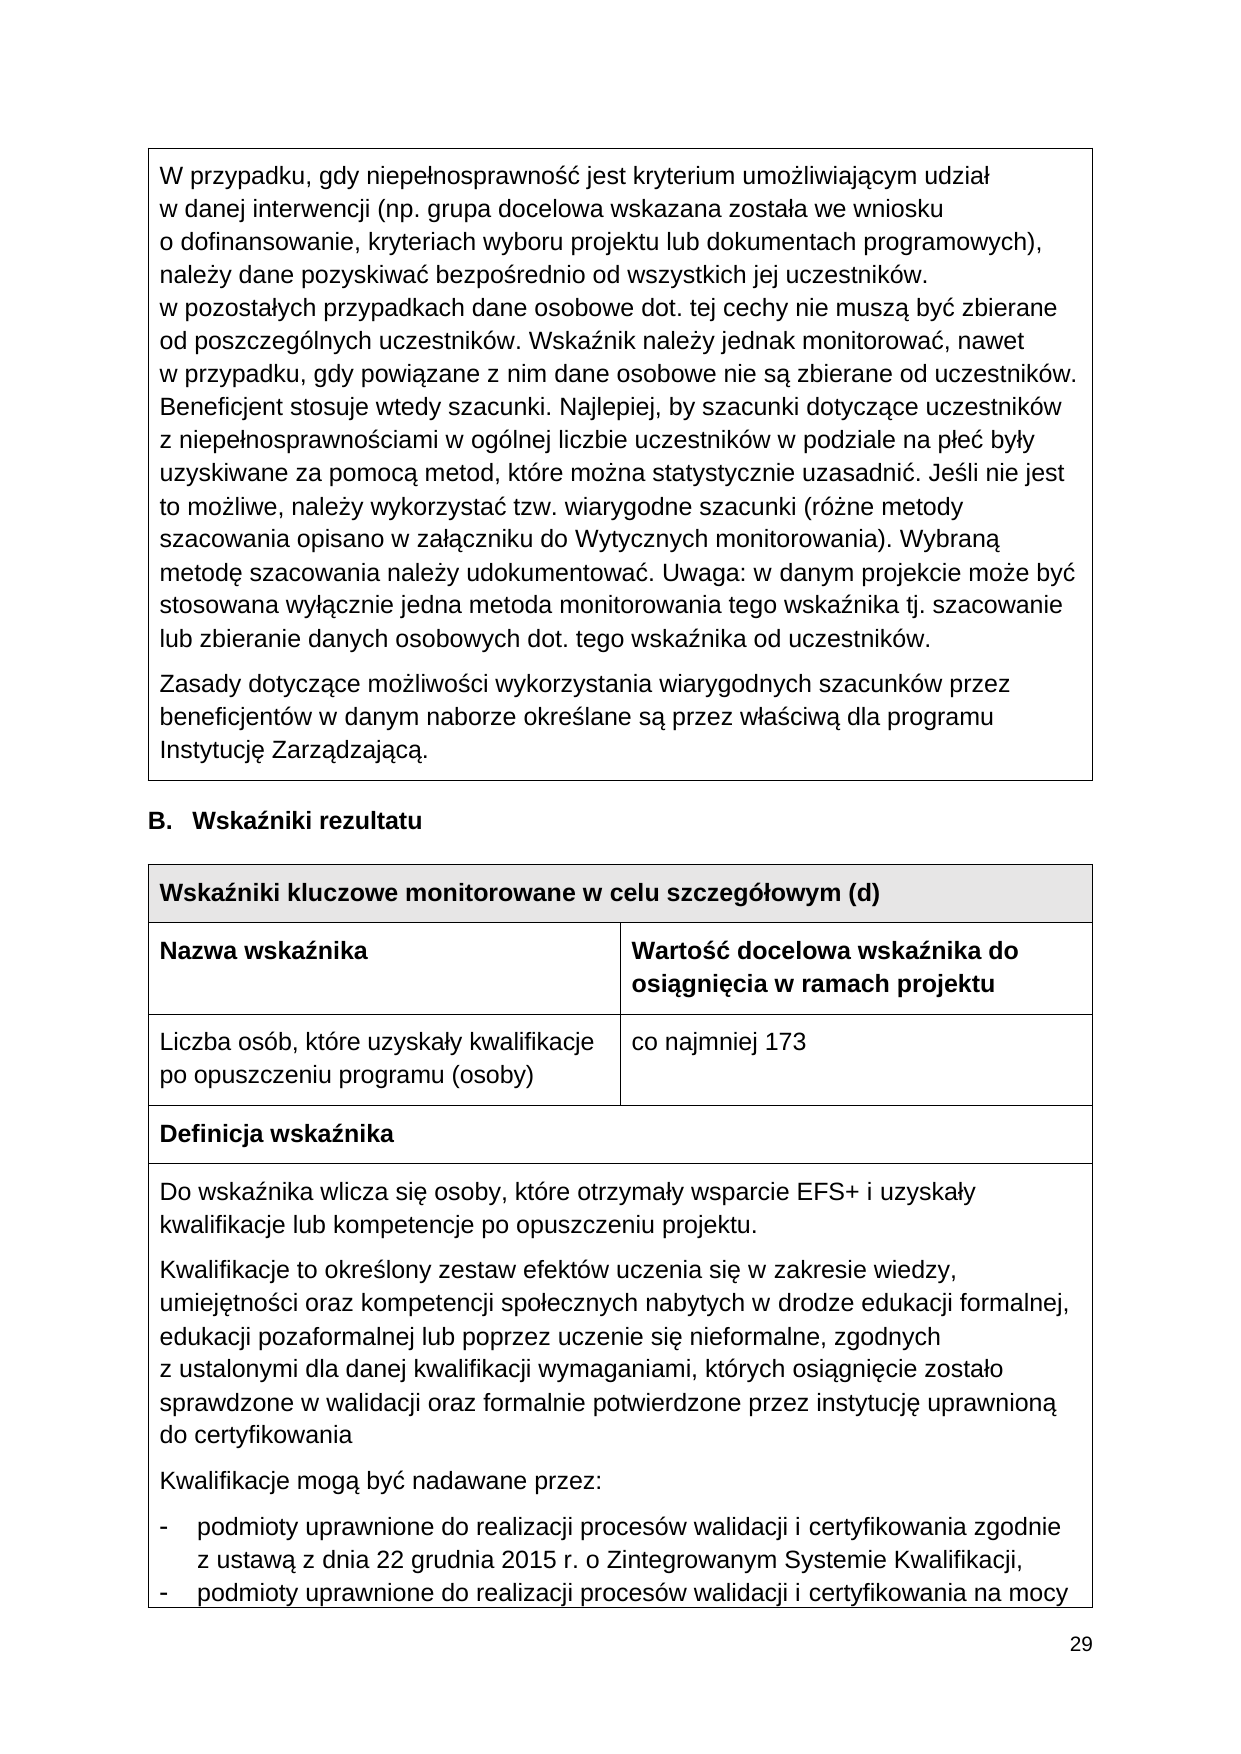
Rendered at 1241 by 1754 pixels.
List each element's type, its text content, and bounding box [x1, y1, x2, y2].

table_cell Liczba osób, które uzyskały kwalifikacje po opuszczeniu programu (osoby) [149, 1015, 620, 1105]
table_cell co najmniej 173 [621, 1015, 1092, 1105]
table_header Wskaźniki kluczowe monitorowane w celu szczegółowym (d) [149, 865, 1092, 922]
table_cell Definicja wskaźnika [149, 1106, 1092, 1163]
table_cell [149, 149, 1092, 780]
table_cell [149, 1164, 1092, 1607]
list Wskaźniki rezultatu [148, 806, 1093, 835]
table_cell Wartość docelowa wskaźnika do osiągnięcia w ramach projektu [621, 923, 1092, 1014]
table_cell Nazwa wskaźnika [149, 923, 620, 1014]
